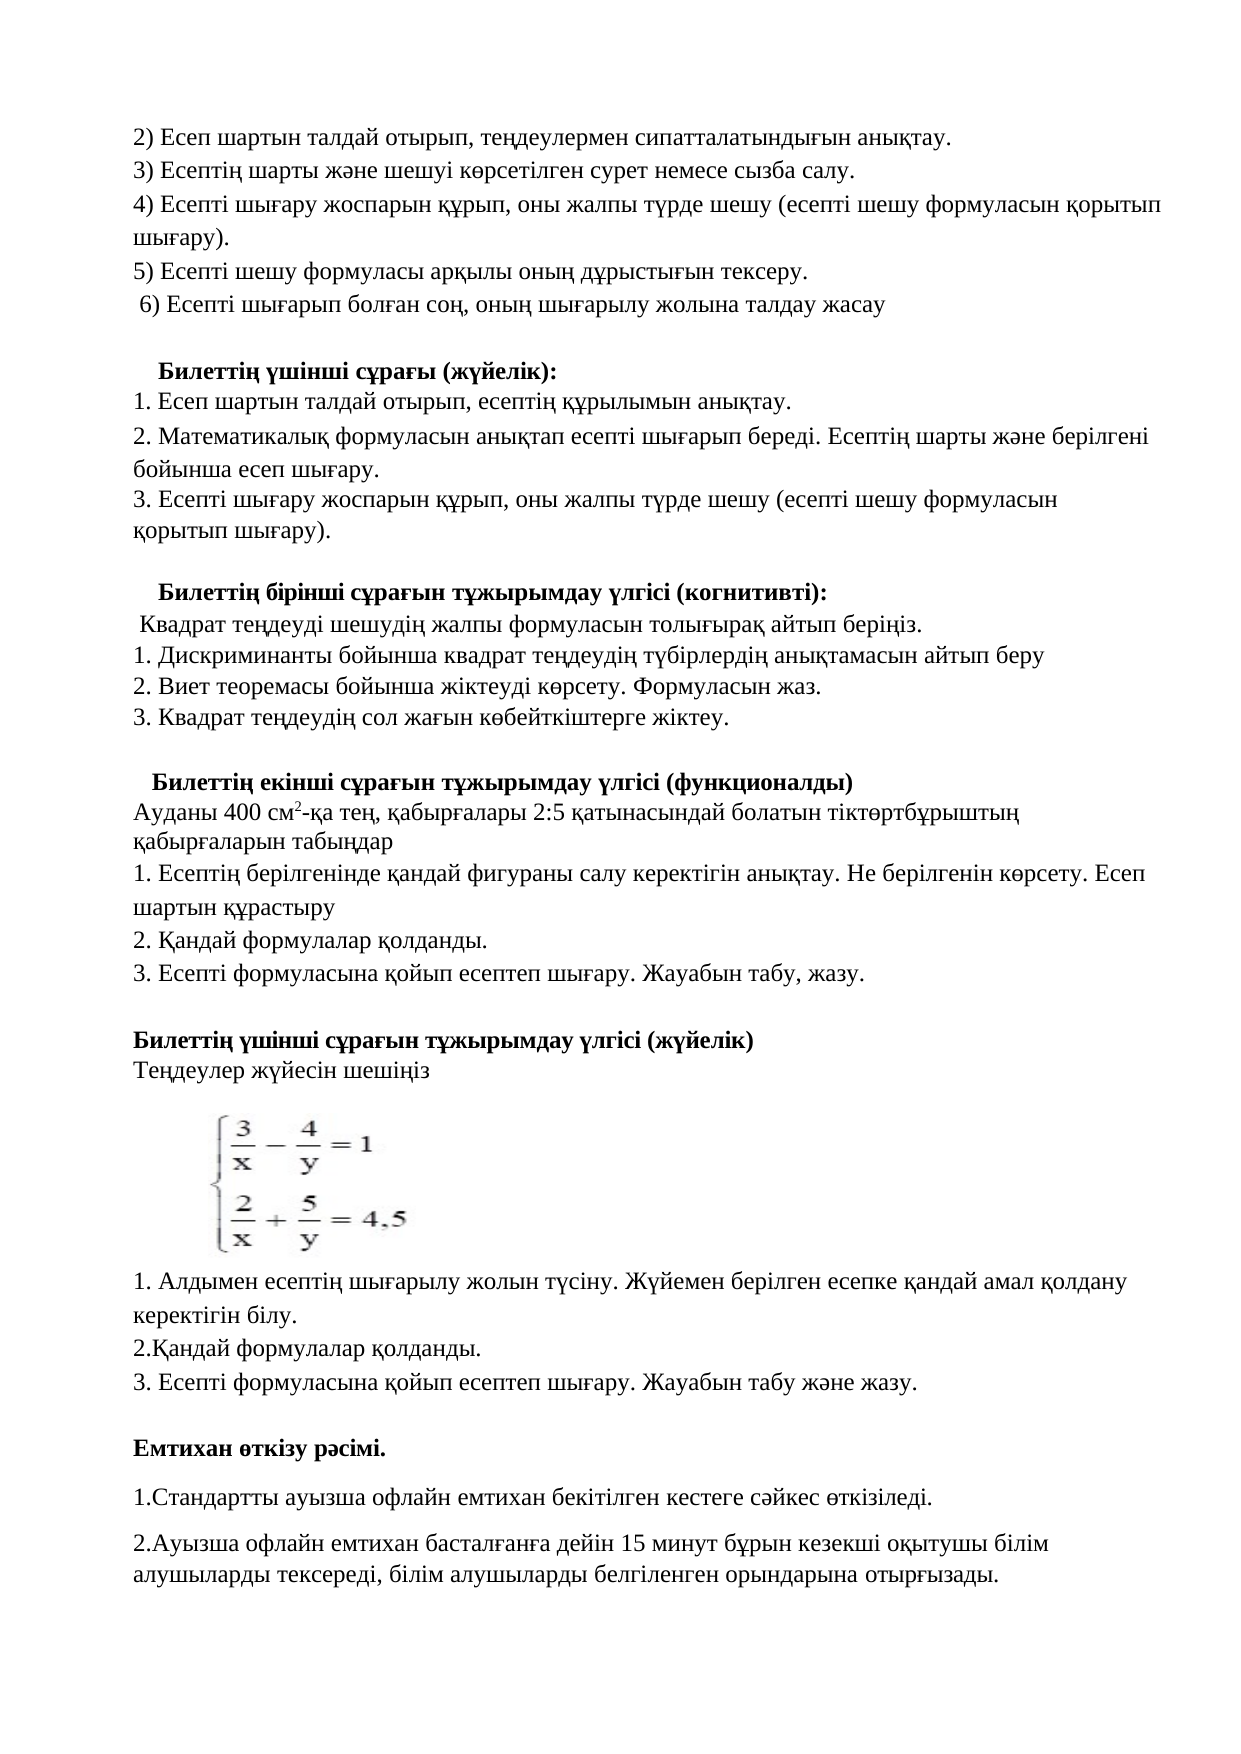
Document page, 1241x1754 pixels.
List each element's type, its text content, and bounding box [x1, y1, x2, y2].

text 3. Есепті формуласына қойып есептеп шығару. Жауабын табу және жазу. [133, 1363, 1167, 1397]
picture [207, 1113, 417, 1259]
text 2. Виет теоремасы бойынша жіктеуді көрсету. Формуласын жаз. [133, 671, 1167, 699]
text Билеттің үшінші сұрағы (жүйелік): [133, 353, 1167, 386]
text Ауданы 400 см2-қа тең, қабырғалары 2:5 қатынасындай болатын тіктөртбұрыштың қабырғаларын табыңдар [133, 797, 1167, 855]
text 2. Математикалық формуласын анықтап есепті шығарып береді. Есептің шарты және берілгені бойынша есеп шығару. [133, 417, 1167, 484]
text 3. Есепті шығару жоспарын құрып, оны жалпы түрде шешу (есепті шешу формуласын қорытып шығару). [133, 484, 1081, 544]
text 2.Қандай формулалар қолданды. [133, 1330, 1167, 1363]
text Емтихан өткізу рәсімі. [133, 1433, 1081, 1462]
text 1. Есеп шартын талдай отырып, есептің құрылымын анықтау. [133, 386, 1081, 415]
text 3) Есептің шарты және шешуі көрсетілген сурет немесе сызба салу. [133, 152, 1167, 185]
text 5) Есепті шешу формуласы арқылы оның дұрыстығын тексеру. [133, 252, 1167, 286]
text Билеттің бірінші сұрағын тұжырымдау үлгісі (когнитивті): [133, 577, 1081, 606]
text 2.Ауызша офлайн емтихан басталғанға дейін 15 минут бұрын кезекші оқытушы білім алушыларды тексереді, білім алушыларды белгіленген орындарына отырғызады. [133, 1528, 1096, 1588]
text 6) Есепті шығарып болған соң, оның шығарылу жолына талдау жасау [133, 286, 1167, 319]
text Теңдеулер жүйесін шешіңіз [133, 1056, 1167, 1084]
text Квадрат теңдеуді шешудің жалпы формуласын толығырақ айтып беріңіз. [133, 606, 1167, 640]
text 2) Есеп шартын талдай отырып, теңдеулермен сипатталатындығын анықтау. [133, 118, 1167, 152]
text 2. Қандай формулалар қолданды. [133, 922, 1167, 955]
text 1. Алдымен есептің шығарылу жолын түсіну. Жүйемен берілген есепке қандай амал қолдану керектігін білу. [133, 1263, 1167, 1330]
text 3. Квадрат теңдеудің сол жағын көбейткіштерге жіктеу. [133, 702, 1167, 731]
text 1. Есептің берілгенінде қандай фигураны салу керектігін анықтау. Не берілгенін көрсету. Есеп шартын құрастыру [133, 855, 1167, 922]
text 4) Есепті шығару жоспарын құрып, оны жалпы түрде шешу (есепті шешу формуласын қорытып шығару). [133, 185, 1167, 252]
text 1. Дискриминанты бойынша квадрат теңдеудің түбірлердің анықтамасын айтып беру [133, 640, 1167, 668]
text Билеттің екінші сұрағын тұжырымдау үлгісі (функционалды) [133, 764, 1167, 797]
text 1.Стандартты ауызша офлайн емтихан бекітілген кестеге сәйкес өткізіледі. [133, 1478, 1167, 1512]
text Билеттің үшінші сұрағын тұжырымдау үлгісі (жүйелік) [133, 1022, 1167, 1056]
text 3. Есепті формуласына қойып есептеп шығару. Жауабын табу, жазу. [133, 955, 1167, 989]
